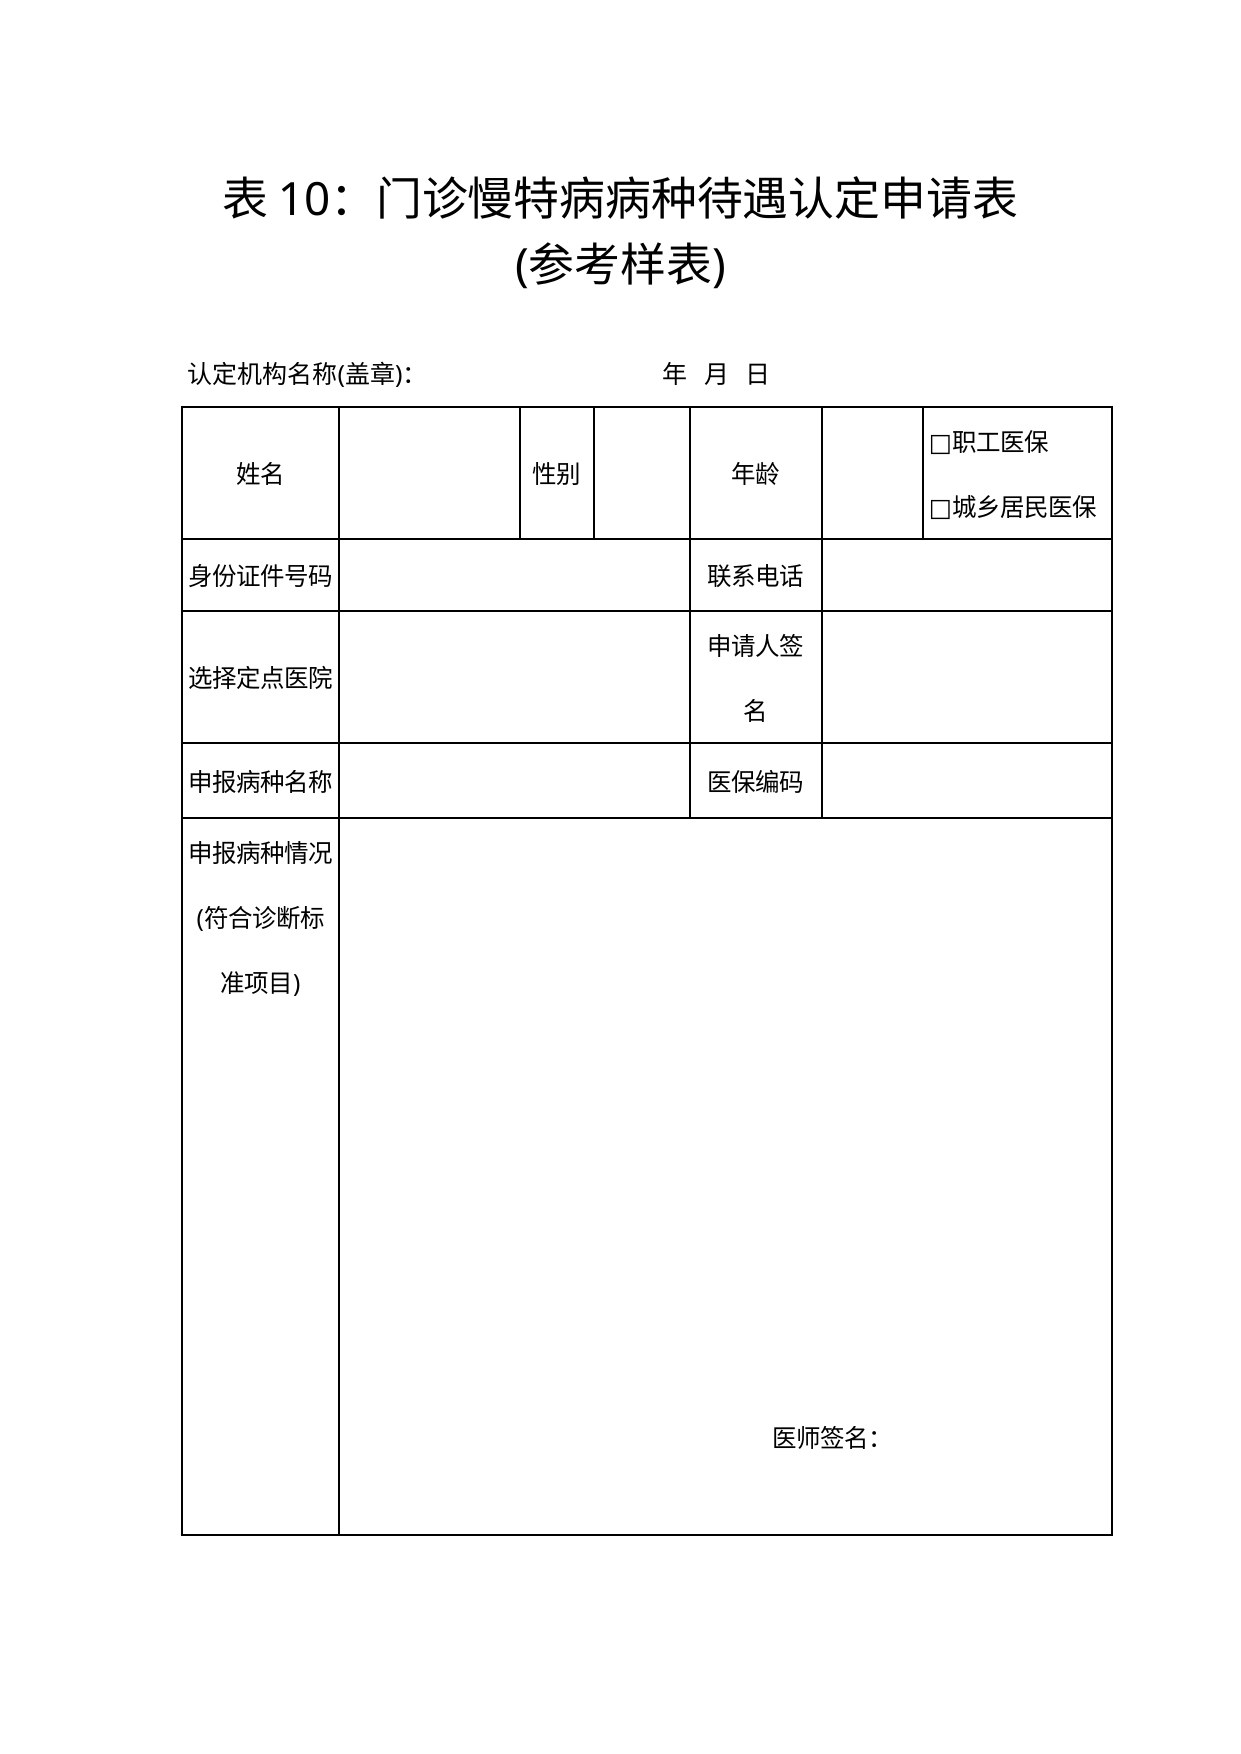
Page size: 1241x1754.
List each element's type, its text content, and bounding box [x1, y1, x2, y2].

text (参考样表) [187, 228, 1053, 295]
table_cell 选择定点医院 [183, 612, 338, 742]
table_header 年龄 [691, 408, 821, 538]
table_cell [823, 744, 1111, 817]
table_header [595, 408, 689, 538]
table_cell 申报病种情况(符合诊断标准项目) [183, 819, 338, 1534]
table_cell 身份证件号码 [183, 540, 338, 609]
table_cell [340, 612, 689, 742]
table_header □职工医保 □城乡居民医保 [924, 408, 1111, 538]
text 表10：门诊慢特病病种待遇认定申请表 [187, 162, 1053, 228]
table_cell 医师签名： 年 月 日 [340, 819, 1111, 1534]
table_header 姓名 [183, 408, 338, 538]
table_cell [340, 744, 689, 817]
table_cell [823, 540, 1111, 609]
table_cell [823, 612, 1111, 742]
table_cell 联系电话 [691, 540, 821, 609]
text 认定机构名称(盖章)： 年 月 日 [187, 341, 1053, 406]
table_header [340, 408, 519, 538]
table_cell 申请人签名 [691, 612, 821, 742]
table_header 性别 [521, 408, 593, 538]
table_cell [340, 540, 689, 609]
table_cell 申报病种名称 [183, 744, 338, 817]
table_cell 医保编码 [691, 744, 821, 817]
table_header [823, 408, 922, 538]
